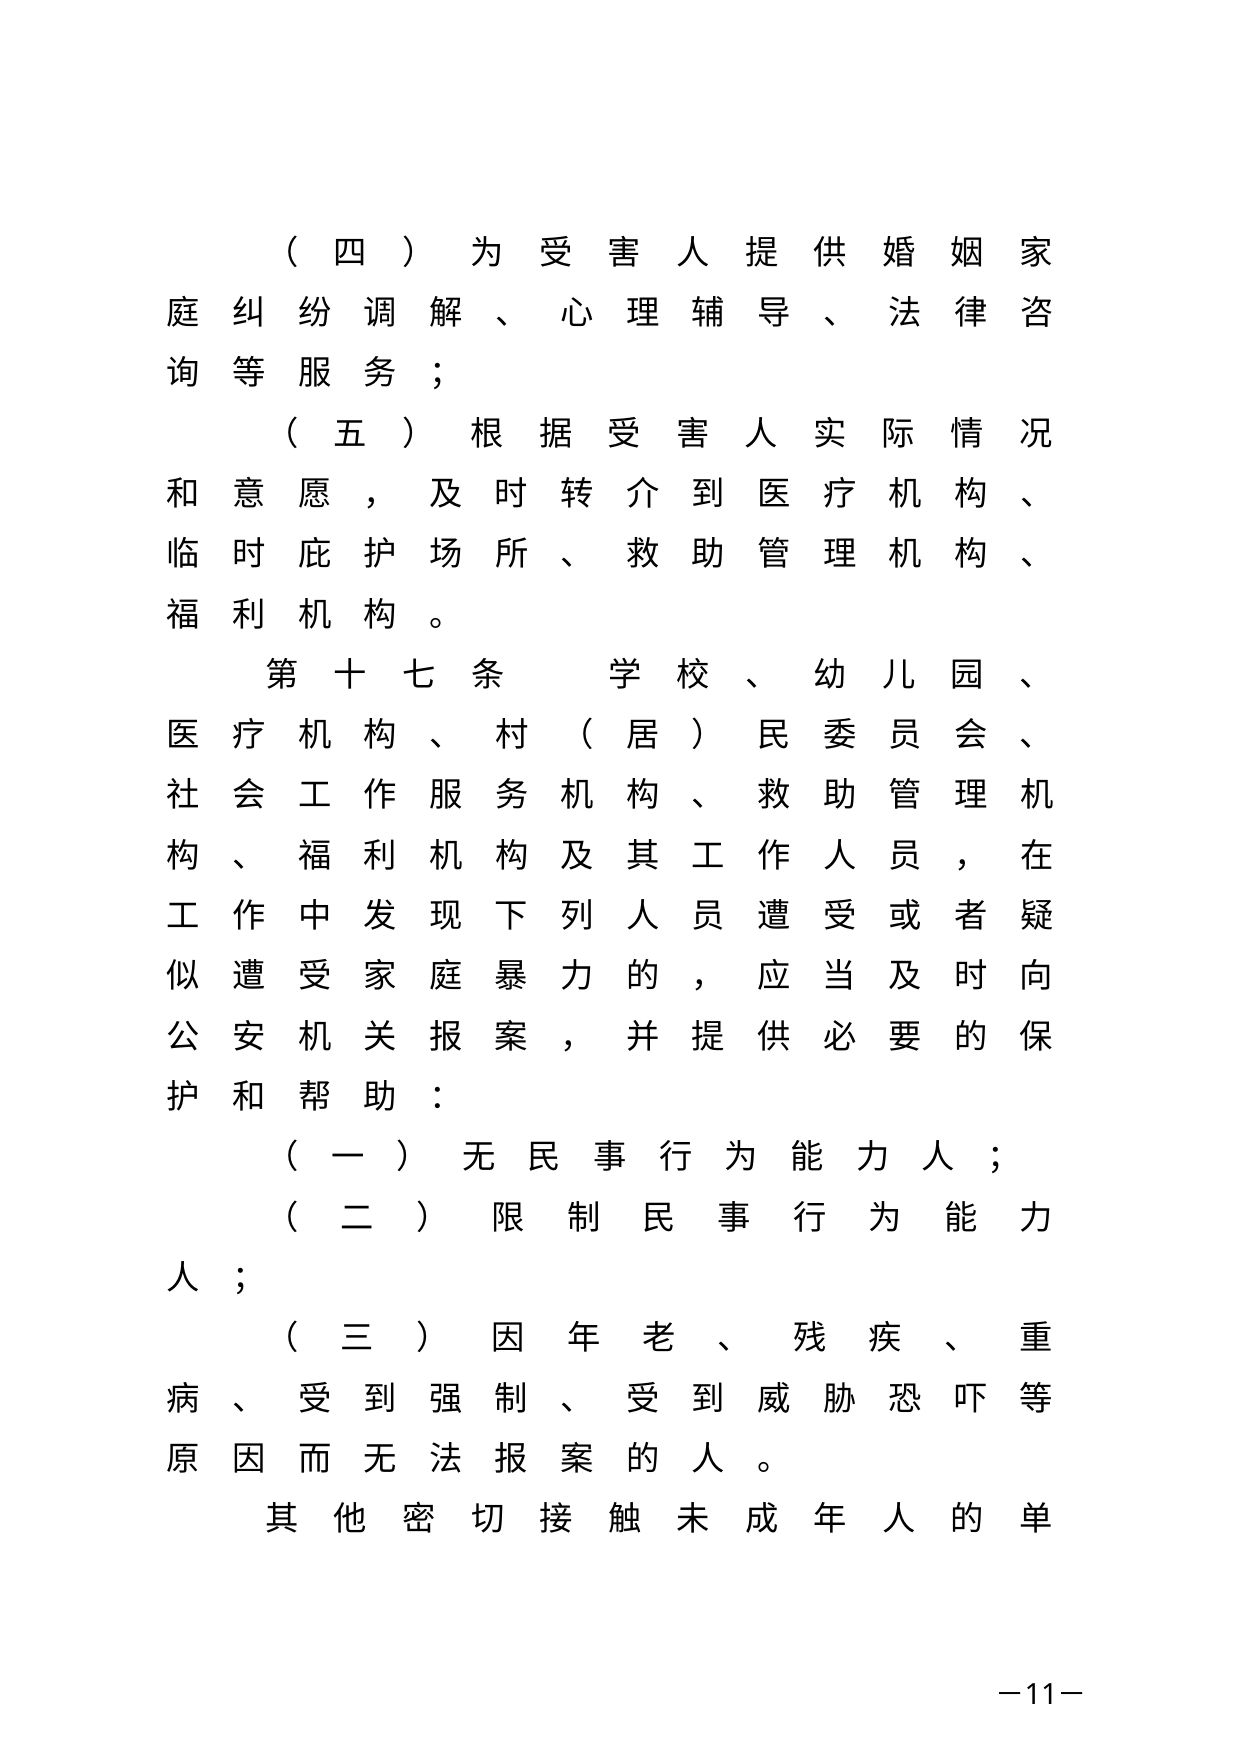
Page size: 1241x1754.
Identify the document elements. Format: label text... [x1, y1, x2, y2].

text （五）根据受害人实际情况和意愿，及时转介到医疗机构、临时庇护场所、救助管理机构、福利机构。 [167, 400, 1085, 642]
text （三）因年老、残疾、重病、受到强制、受到威胁恐吓等原因而无法报案的人。 [167, 1305, 1085, 1486]
text （四）为受害人提供婚姻家庭纠纷调解、心理辅导、法律咨询等服务； [167, 219, 1085, 400]
text （二）限制民事行为能力人； [167, 1184, 1085, 1305]
text 第十七条 学校、幼儿园、医疗机构、村（居）民委员会、社会工作服务机构、救助管理机构、福利机构及其工作人员，在工作中发现下列人员遭受或者疑似遭受家庭暴力的，应当及时向公安机关报案，并提供必要的保护和帮助： [167, 642, 1085, 1124]
text （一）无民事行为能力人； [167, 1124, 1085, 1184]
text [167, 1486, 1085, 1546]
